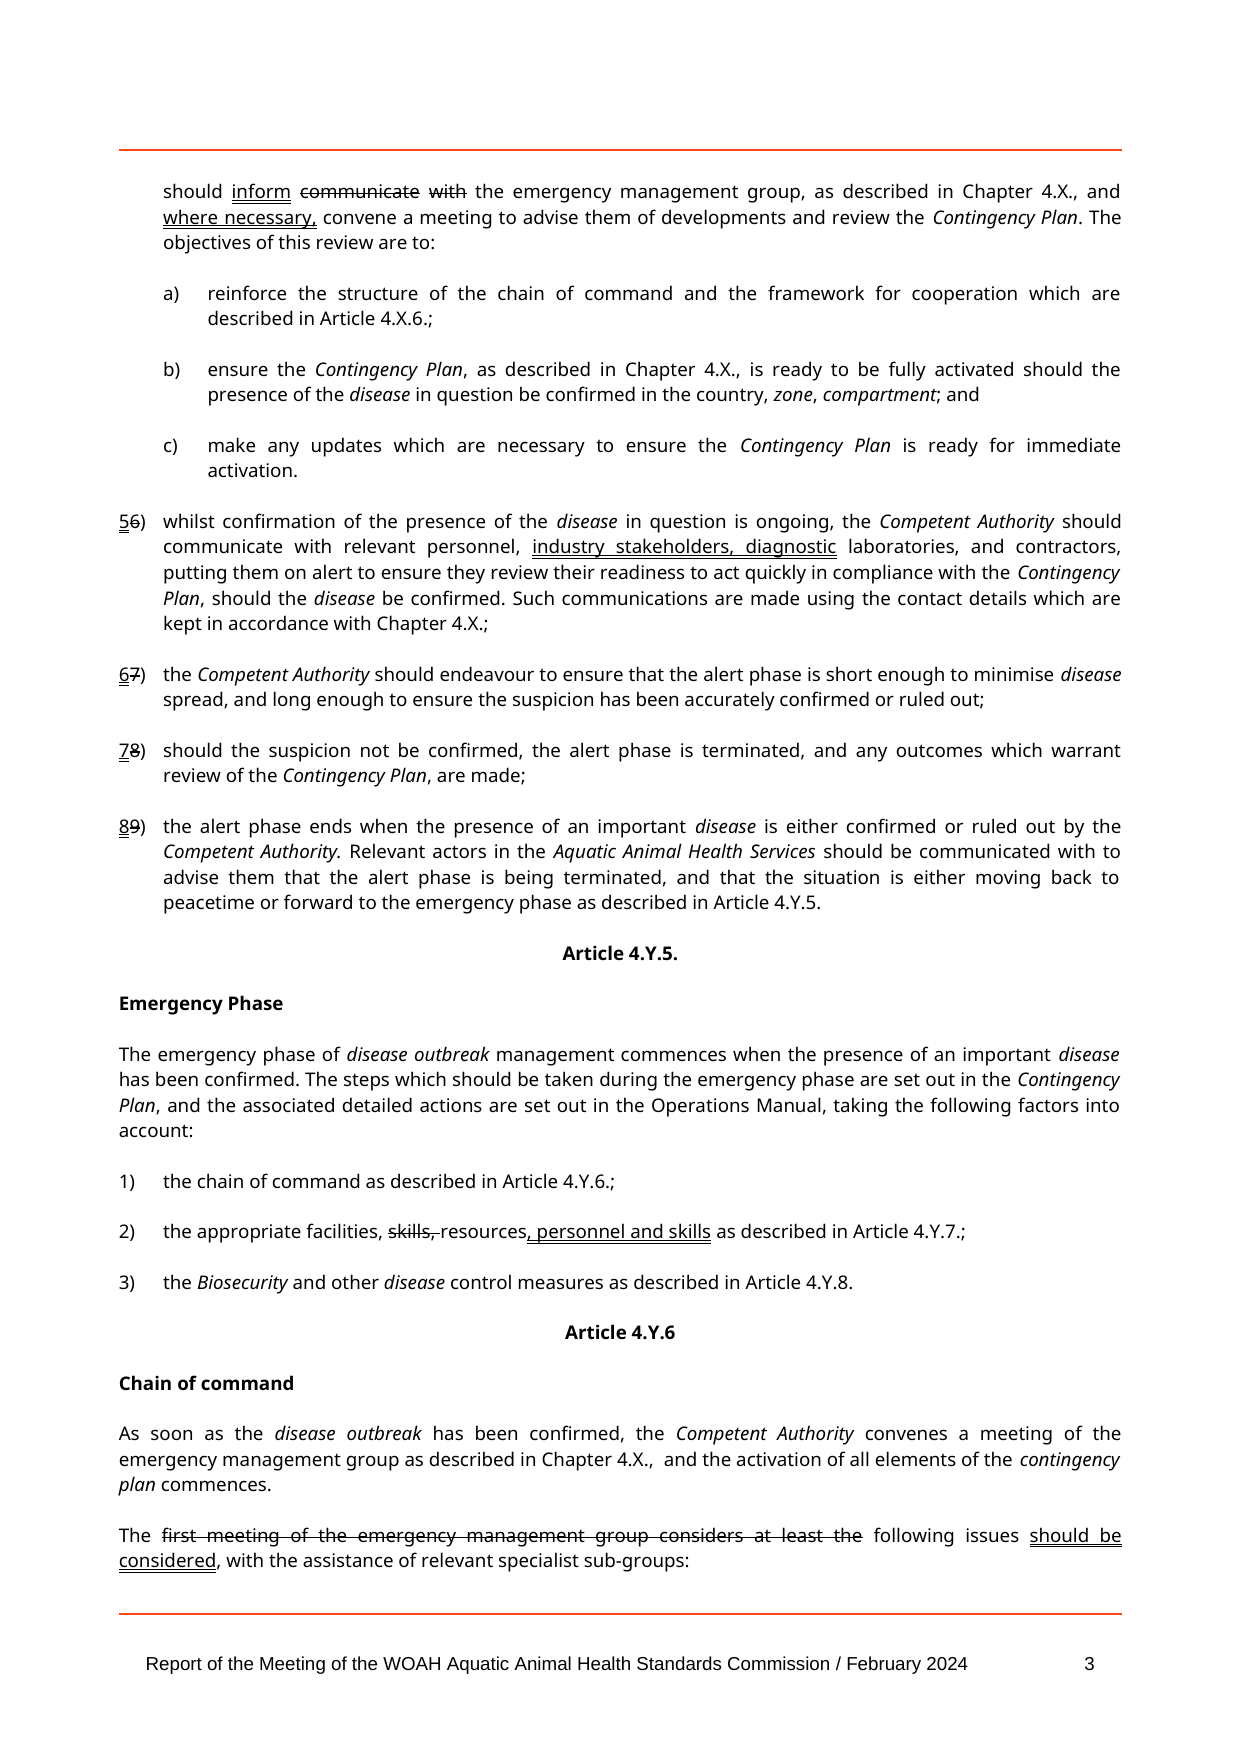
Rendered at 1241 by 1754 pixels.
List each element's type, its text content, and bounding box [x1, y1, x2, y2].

list 56) whilst confirmation of the presence of the disease in question is ongoing, the Competent Authority should communicate with relevant personnel, industry stakeholders, diagnostic laboratories, and contractors, putting them on alert to ensure they review their readiness to act quickly in compliance with the Contingency Plan, should the disease be confirmed. Such communications are made using the contact details which are kept in accordance with Chapter 4.X.; [118, 508, 1122, 636]
list 2) the appropriate facilities, skills, resources, personnel and skills as described in Article 4.Y.7.; [118, 1219, 1122, 1244]
text Article 4.Y.5. [118, 940, 1122, 966]
list 67) the Competent Authority should endeavour to ensure that the alert phase is short enough to minimise disease spread, and long enough to ensure the suspicion has been accurately confirmed or ruled out; [118, 661, 1122, 712]
title Chain of command [118, 1370, 1122, 1396]
list 1) the chain of command as described in Article 4.Y.6.; [118, 1168, 1122, 1194]
text As soon as the disease outbreak has been confirmed, the Competent Authority convenes a meeting of the emergency management group as described in Chapter 4.X., and the activation of all elements of the contingency plan commences. [118, 1421, 1122, 1497]
list 78) should the suspicion not be confirmed, the alert phase is terminated, and any outcomes which warrant review of the Contingency Plan, are made; [118, 737, 1122, 788]
text The emergency phase of disease outbreak management commences when the presence of an important disease has been confirmed. The steps which should be taken during the emergency phase are set out in the Contingency Plan, and the associated detailed actions are set out in the Operations Manual, taking the following factors into account: [118, 1041, 1122, 1143]
list c) make any updates which are necessary to ensure the Contingency Plan is ready for immediate activation. [163, 432, 1122, 483]
text The first meeting of the emergency management group considers at least the following issues should be considered, with the assistance of relevant specialist sub-groups: [118, 1522, 1122, 1573]
title Emergency Phase [118, 991, 1122, 1016]
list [118, 178, 1122, 255]
text Article 4.Y.6 [118, 1320, 1122, 1345]
list b) ensure the Contingency Plan, as described in Chapter 4.X., is ready to be fully activated should the presence of the disease in question be confirmed in the country, zone, compartment; and [163, 356, 1122, 407]
list a) reinforce the structure of the chain of command and the framework for cooperation which are described in Article 4.X.6.; [163, 280, 1122, 331]
list 3) the Biosecurity and other disease control measures as described in Article 4.Y.8. [118, 1269, 1122, 1295]
list 89) the alert phase ends when the presence of an important disease is either confirmed or ruled out by the Competent Authority. Relevant actors in the Aquatic Animal Health Services should be communicated with to advise them that the alert phase is being terminated, and that the situation is either moving back to peacetime or forward to the emergency phase as described in Article 4.Y.5. [118, 813, 1122, 915]
